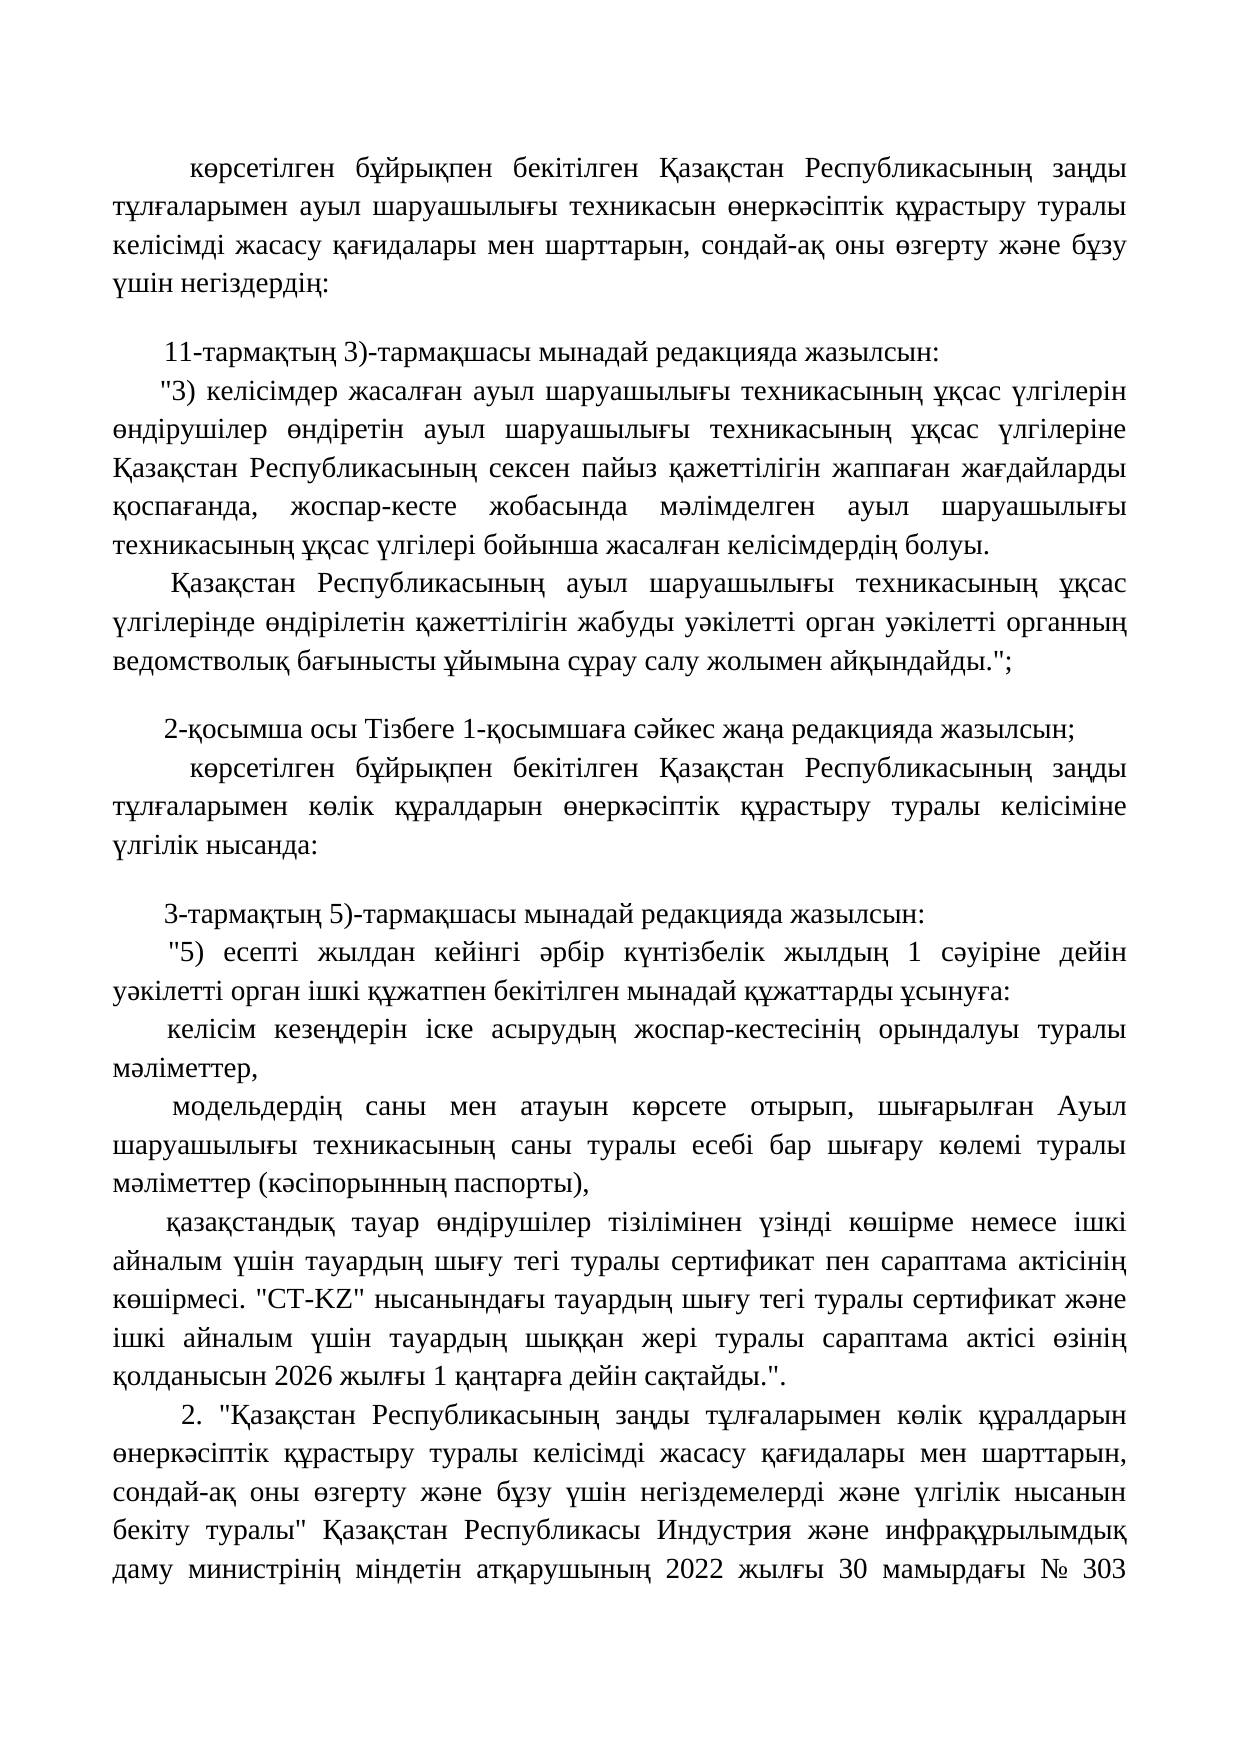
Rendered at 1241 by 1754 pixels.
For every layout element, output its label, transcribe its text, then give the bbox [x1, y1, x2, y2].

text "5) есепті жылдан кейінгі әрбір күнтізбелік жылдың 1 сәуіріне дейін уәкілетті орган ішкі құжатпен бекітілген мынадай құжаттарды ұсынуға: [112, 934, 1128, 1006]
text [112, 1397, 1128, 1584]
text 3-тармақтың 5)-тармақшасы мынадай редакцияда жазылсын: [112, 896, 1128, 929]
text Қазақстан Республикасының ауыл шаруашылығы техникасының ұқсас үлгілерінде өндірілетін қажеттілігін жабуды уәкілетті орган уәкілетті органның ведомстволық бағынысты ұйымына сұрау салу жолымен айқындайды."; [112, 566, 1128, 676]
text модельдердің саны мен атауын көрсете отырып, шығарылған Ауыл шаруашылығы техникасының саны туралы есебі бар шығару көлемі туралы мәліметтер (кәсіпорынның паспорты), [112, 1088, 1128, 1199]
text көрсетілген бұйрықпен бекітілген Қазақстан Республикасының заңды тұлғаларымен көлік құралдарын өнеркәсіптік құрастыру туралы келісіміне үлгілік нысанда: [112, 750, 1128, 861]
text 2-қосымша осы Тізбеге 1-қосымшаға сәйкес жаңа редакцияда жазылсын; [112, 711, 1128, 745]
text келісім кезеңдерін іске асырудың жоспар-кестесінің орындалуы туралы мәліметтер, [112, 1011, 1128, 1083]
text "3) келісімдер жасалған ауыл шаруашылығы техникасының ұқсас үлгілерін өндірушілер өндіретін ауыл шаруашылығы техникасының ұқсас үлгілеріне Қазақстан Республикасының сексен пайыз қажеттілігін жаппаған жағдайларды қоспағанда, жоспар-кесте жобасында мәлімделген ауыл шаруашылығы техникасының ұқсас үлгілері бойынша жасалған келісімдердің болуы. [112, 373, 1128, 561]
text көрсетілген бұйрықпен бекітілген Қазақстан Республикасының заңды тұлғаларымен ауыл шаруашылығы техникасын өнеркәсіптік құрастыру туралы келісімді жасасу қағидалары мен шарттарын, сондай-ақ оны өзгерту және бұзу үшін негіздердің: [112, 150, 1128, 299]
text қазақстандық тауар өндірушілер тізілімінен үзінді көшірме немесе ішкі айналым үшін тауардың шығу тегі туралы сертификат пен сараптама актісінің көшірмесі. "СТ-KZ" нысанындағы тауардың шығу тегі туралы сертификат және ішкі айналым үшін тауардың шыққан жері туралы сараптама актісі өзінің қолданысын 2026 жылғы 1 қаңтарға дейін сақтайды.". [112, 1204, 1128, 1392]
text 11-тармақтың 3)-тармақшасы мынадай редакцияда жазылсын: [112, 334, 1128, 368]
